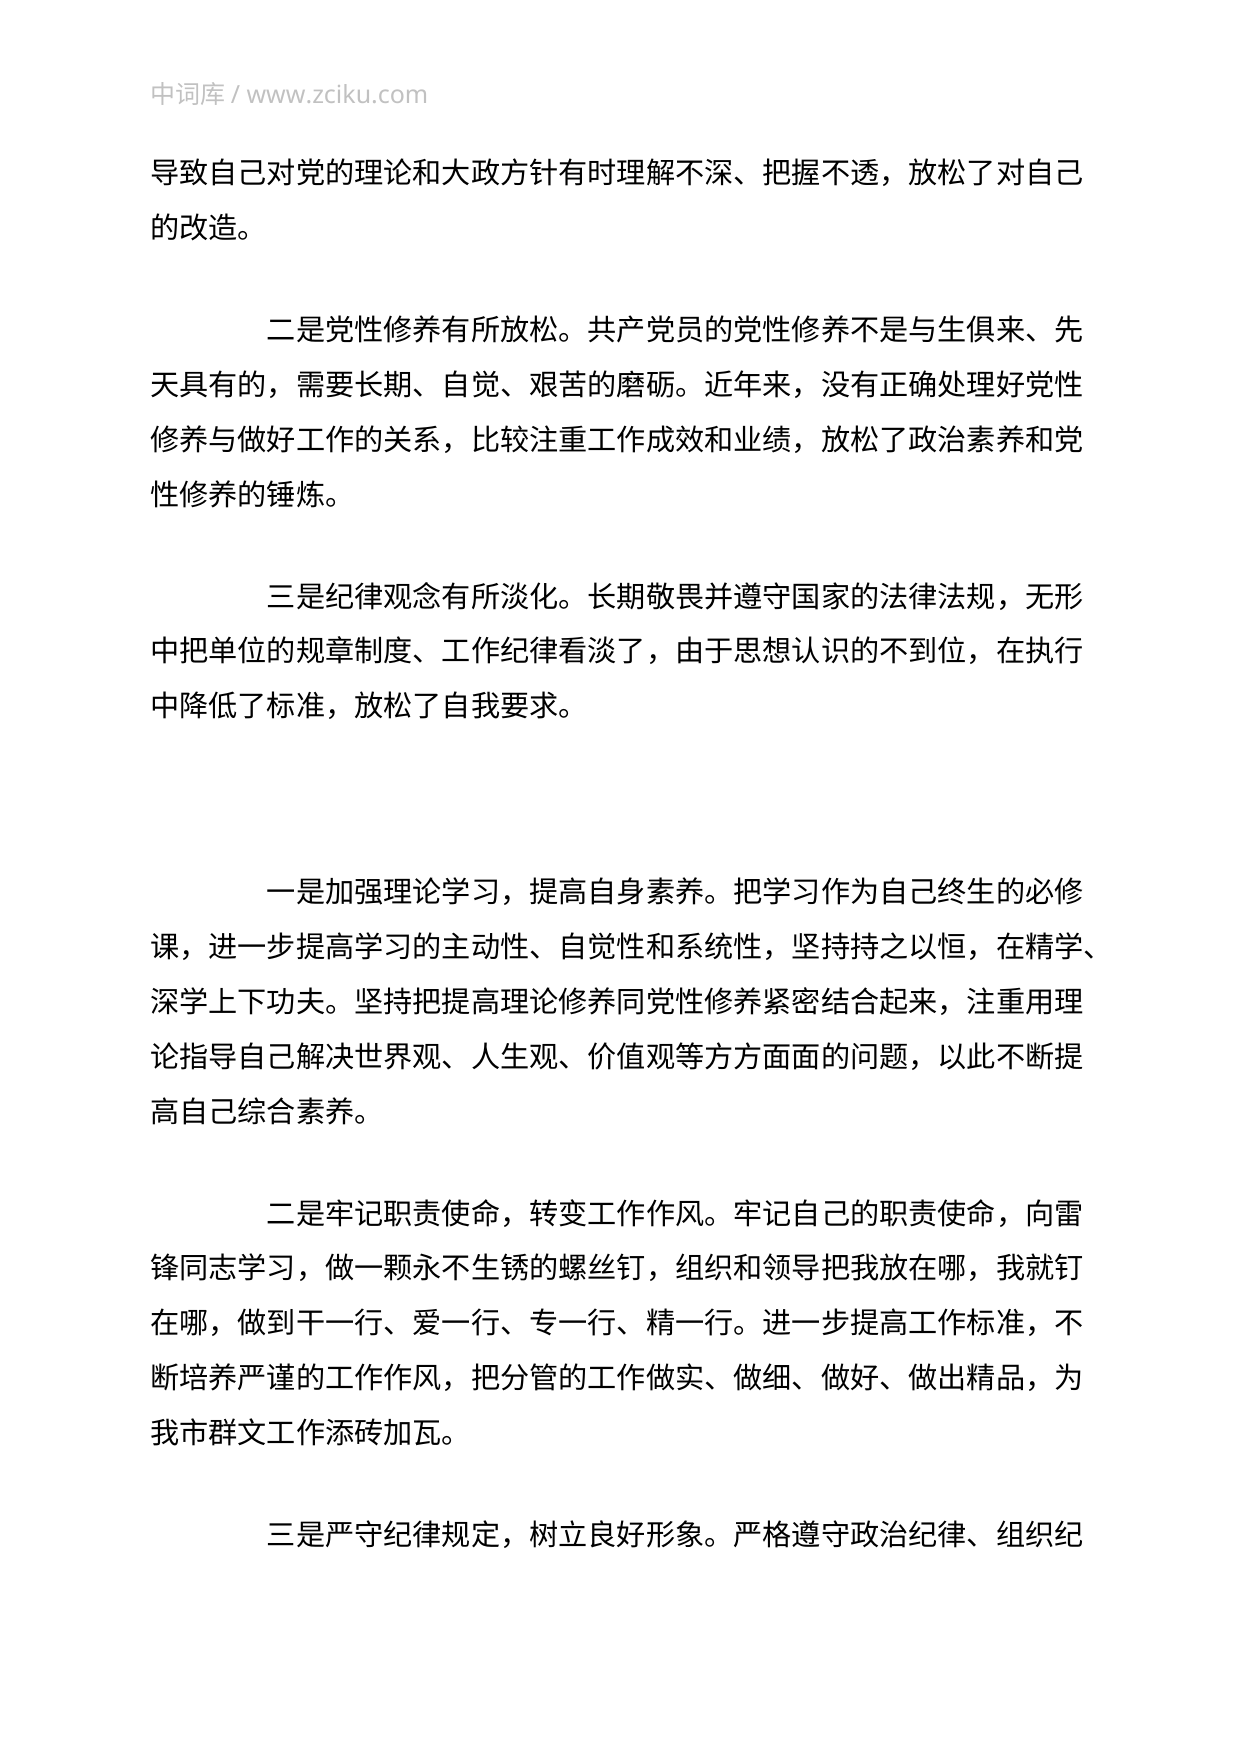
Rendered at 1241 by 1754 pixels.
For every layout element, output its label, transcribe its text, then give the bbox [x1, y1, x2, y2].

text 二是牢记职责使命，转变工作作风。牢记自己的职责使命，向雷锋同志学习，做一颗永不生锈的螺丝钉，组织和领导把我放在哪，我就钉在哪，做到干一行、爱一行、专一行、精一行。进一步提高工作标准，不断培养严谨的工作作风，把分管的工作做实、做细、做好、做出精品，为我市群文工作添砖加瓦。 [150, 1190, 1090, 1452]
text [150, 1512, 1090, 1554]
text 一是加强理论学习，提高自身素养。把学习作为自己终生的必修课，进一步提高学习的主动性、自觉性和系统性，坚持持之以恒，在精学、深学上下功夫。坚持把提高理论修养同党性修养紧密结合起来，注重用理论指导自己解决世界观、人生观、价值观等方方面面的问题，以此不断提高自己综合素养。 [150, 869, 1090, 1131]
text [150, 150, 1090, 247]
text 二是党性修养有所放松。共产党员的党性修养不是与生俱来、先天具有的，需要长期、自觉、艰苦的磨砺。近年来，没有正确处理好党性修养与做好工作的关系，比较注重工作成效和业绩，放松了政治素养和党性修养的锤炼。 [150, 307, 1090, 514]
text 三是纪律观念有所淡化。长期敬畏并遵守国家的法律法规，无形中把单位的规章制度、工作纪律看淡了，由于思想认识的不到位，在执行中降低了标准，放松了自我要求。 [150, 573, 1090, 725]
